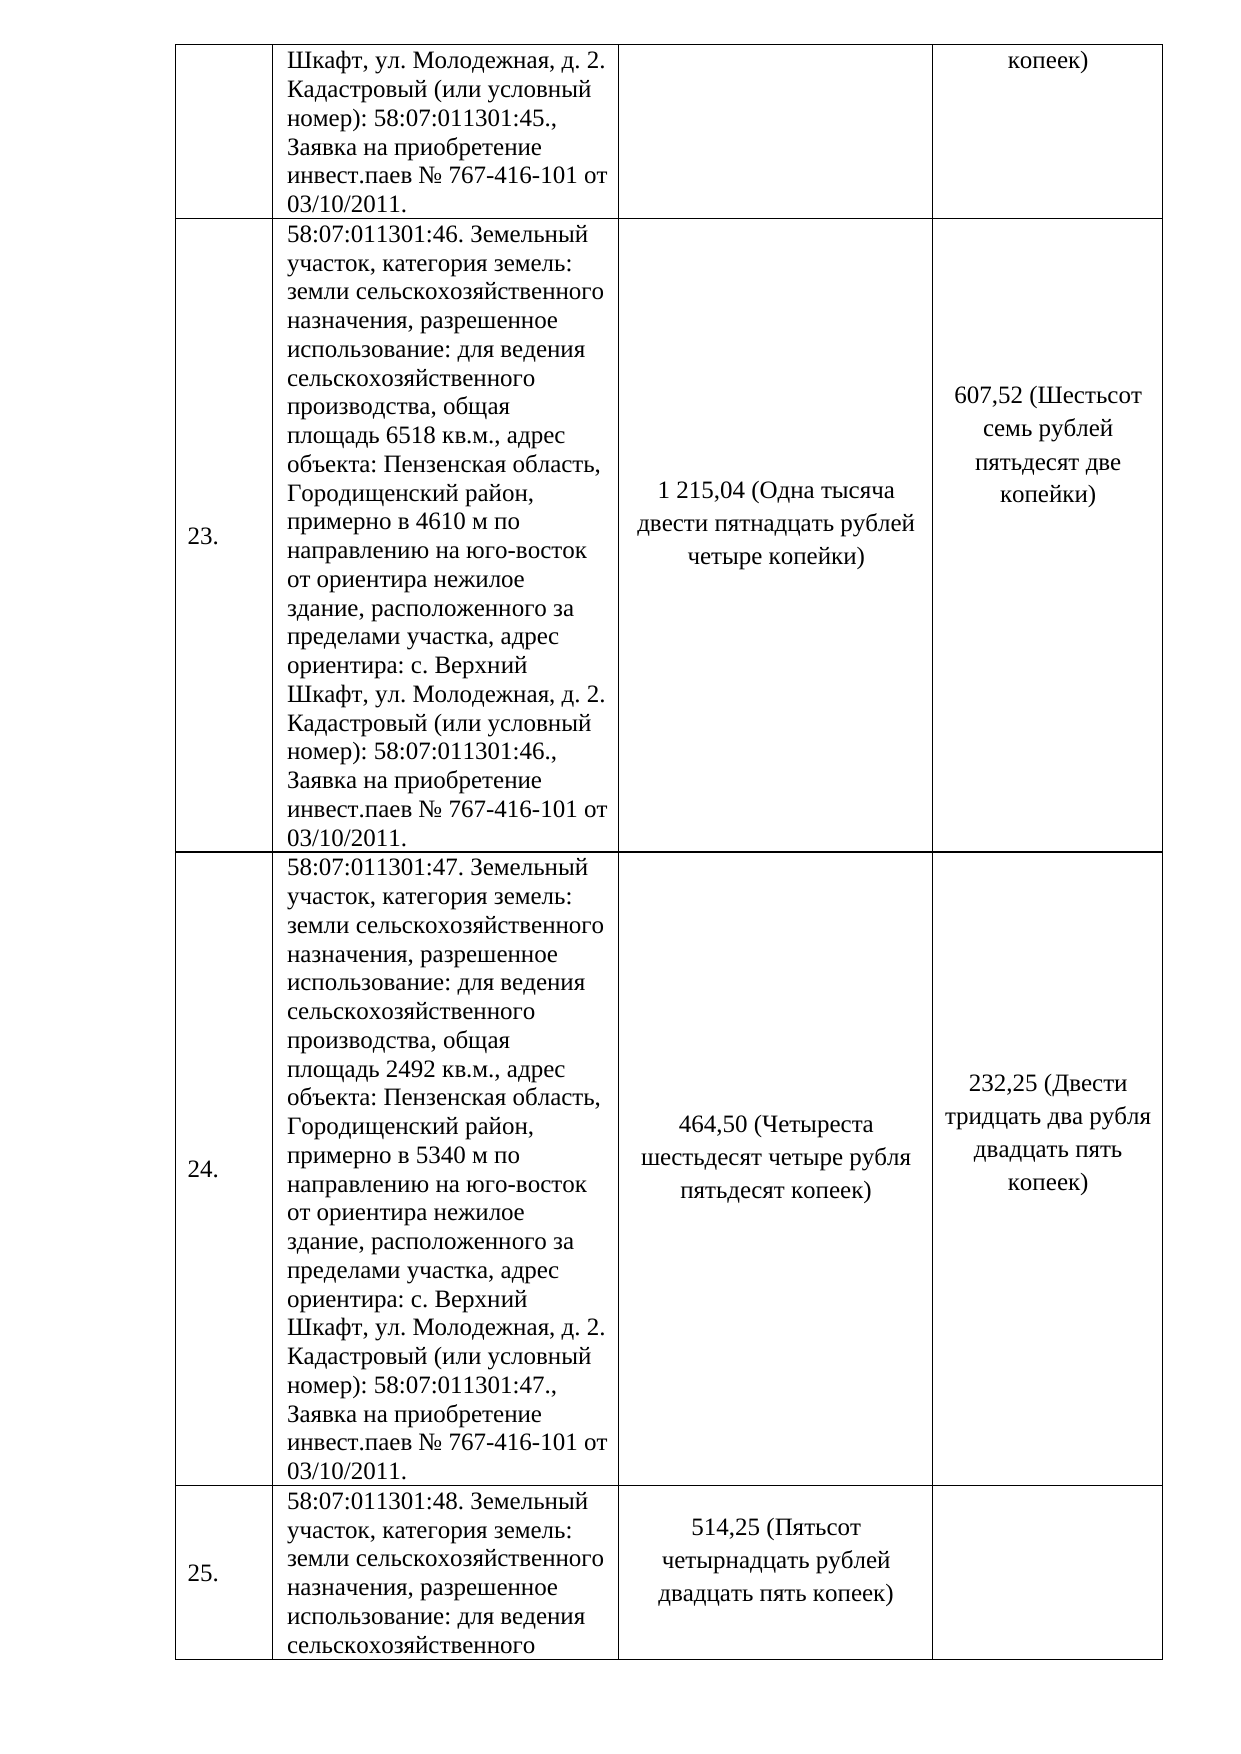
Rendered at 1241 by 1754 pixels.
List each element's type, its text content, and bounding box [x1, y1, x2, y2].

table_cell [176, 219, 272, 851]
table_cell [933, 1486, 1162, 1658]
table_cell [619, 45, 932, 218]
table_cell 464,50 (Четыреста шестьдесят четыре рубля пятьдесят копеек) [619, 853, 932, 1485]
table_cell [273, 1486, 618, 1658]
table_cell 58:07:011301:47. Земельный участок, категория земель: земли сельскохозяйственного назначения, разрешенное использование: для ведения сельскохозяйственного производства, общая площадь 2492 кв.м., адрес объекта: Пензенская область, Городищенский район, примерно в 5340 м по направлению на юго-восток от ориентира нежилое здание, расположенного за пределами участка, адрес ориентира: с. Верхний Шкафт, ул. Молодежная, д. 2. Кадастровый (или условный номер): 58:07:011301:47., Заявка на приобретение инвест.паев № 767-416-101 от 03/10/2011. [273, 853, 618, 1485]
table_cell [176, 853, 272, 1485]
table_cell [933, 45, 1162, 218]
table_cell 607,52 (Шестьсот семь рублей пятьдесят две копейки) [933, 219, 1162, 851]
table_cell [273, 45, 618, 218]
table_cell [176, 45, 272, 218]
table_cell [176, 1486, 272, 1658]
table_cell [619, 1486, 932, 1658]
table_cell 232,25 (Двести тридцать два рубля двадцать пять копеек) [933, 853, 1162, 1485]
table_cell 1 215,04 (Одна тысяча двести пятнадцать рублей четыре копейки) [619, 219, 932, 851]
table_cell 58:07:011301:46. Земельный участок, категория земель: земли сельскохозяйственного назначения, разрешенное использование: для ведения сельскохозяйственного производства, общая площадь 6518 кв.м., адрес объекта: Пензенская область, Городищенский район, примерно в 4610 м по направлению на юго-восток от ориентира нежилое здание, расположенного за пределами участка, адрес ориентира: с. Верхний Шкафт, ул. Молодежная, д. 2. Кадастровый (или условный номер): 58:07:011301:46., Заявка на приобретение инвест.паев № 767-416-101 от 03/10/2011. [273, 219, 618, 851]
